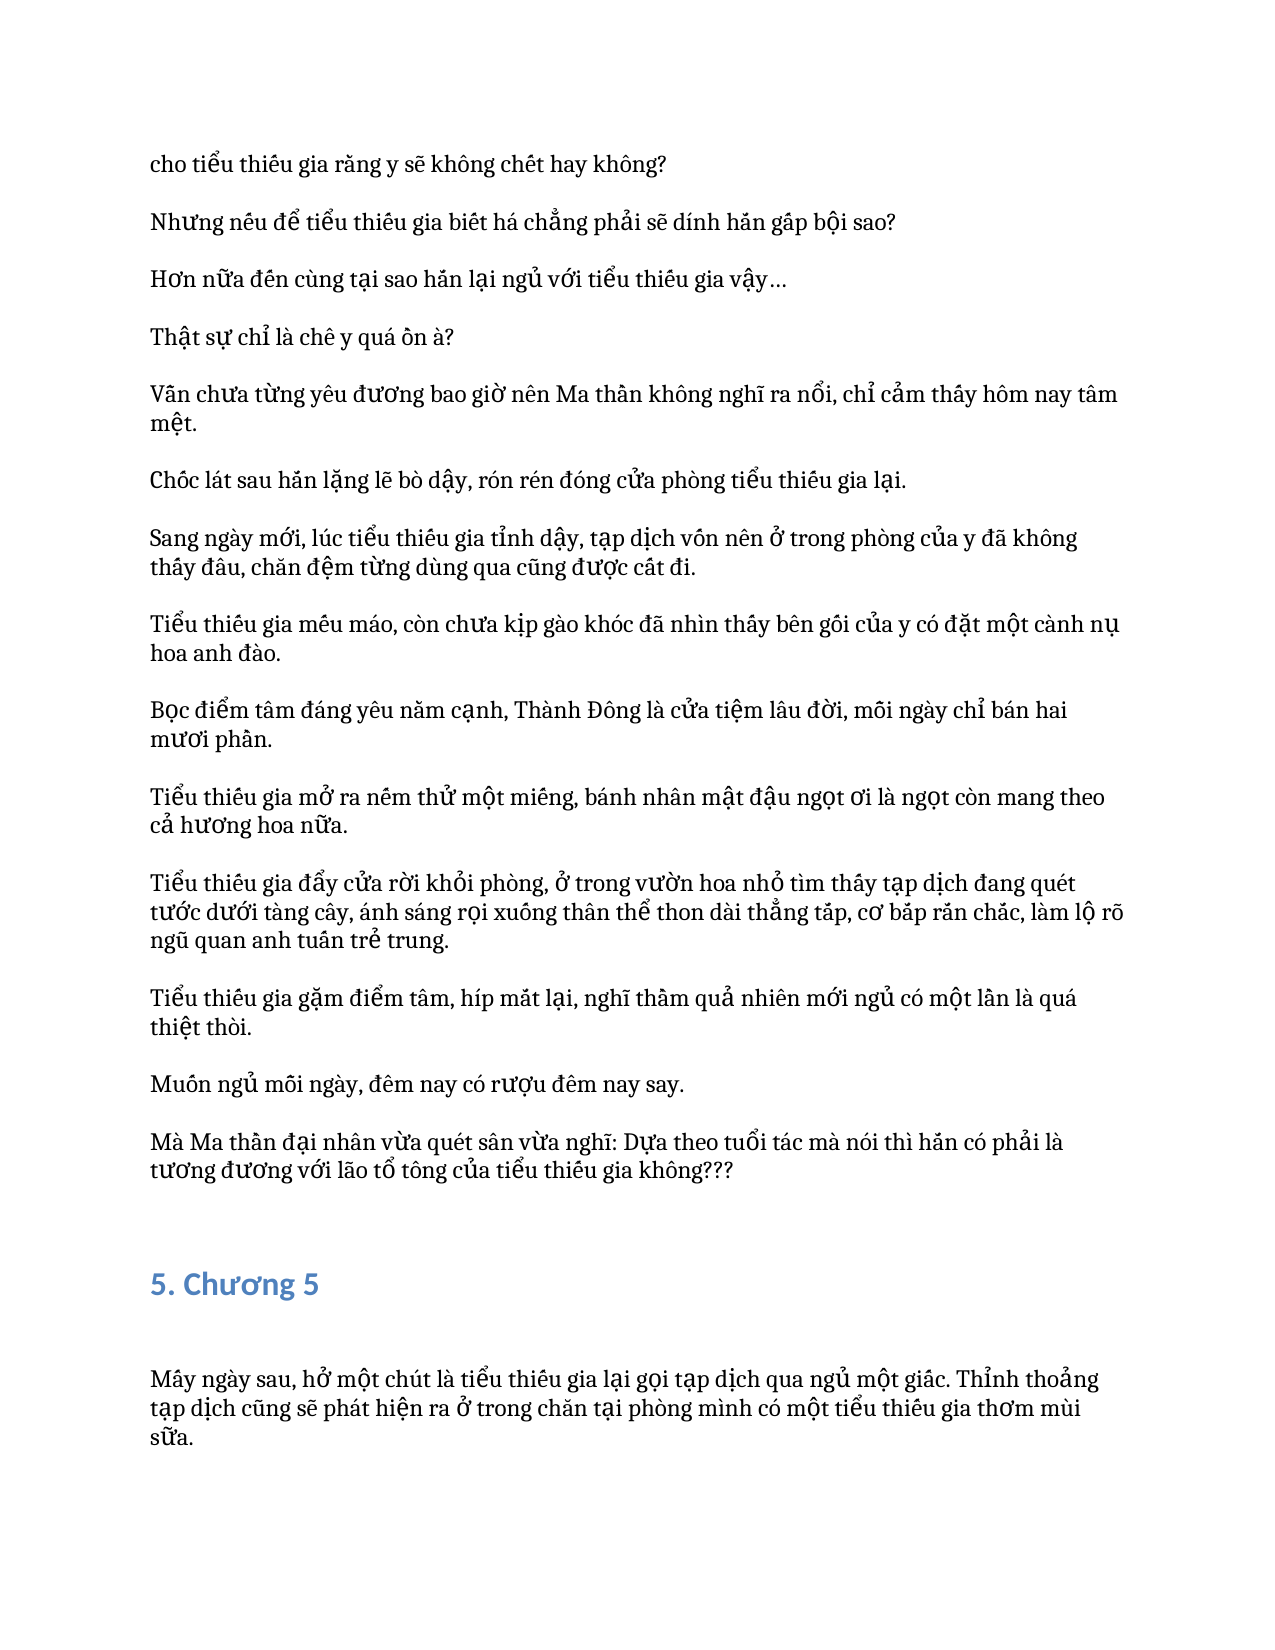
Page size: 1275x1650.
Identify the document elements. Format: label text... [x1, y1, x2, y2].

subtitle 5. Chương 5 [150, 1263, 1125, 1304]
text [150, 150, 1125, 1242]
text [150, 1308, 1125, 1480]
